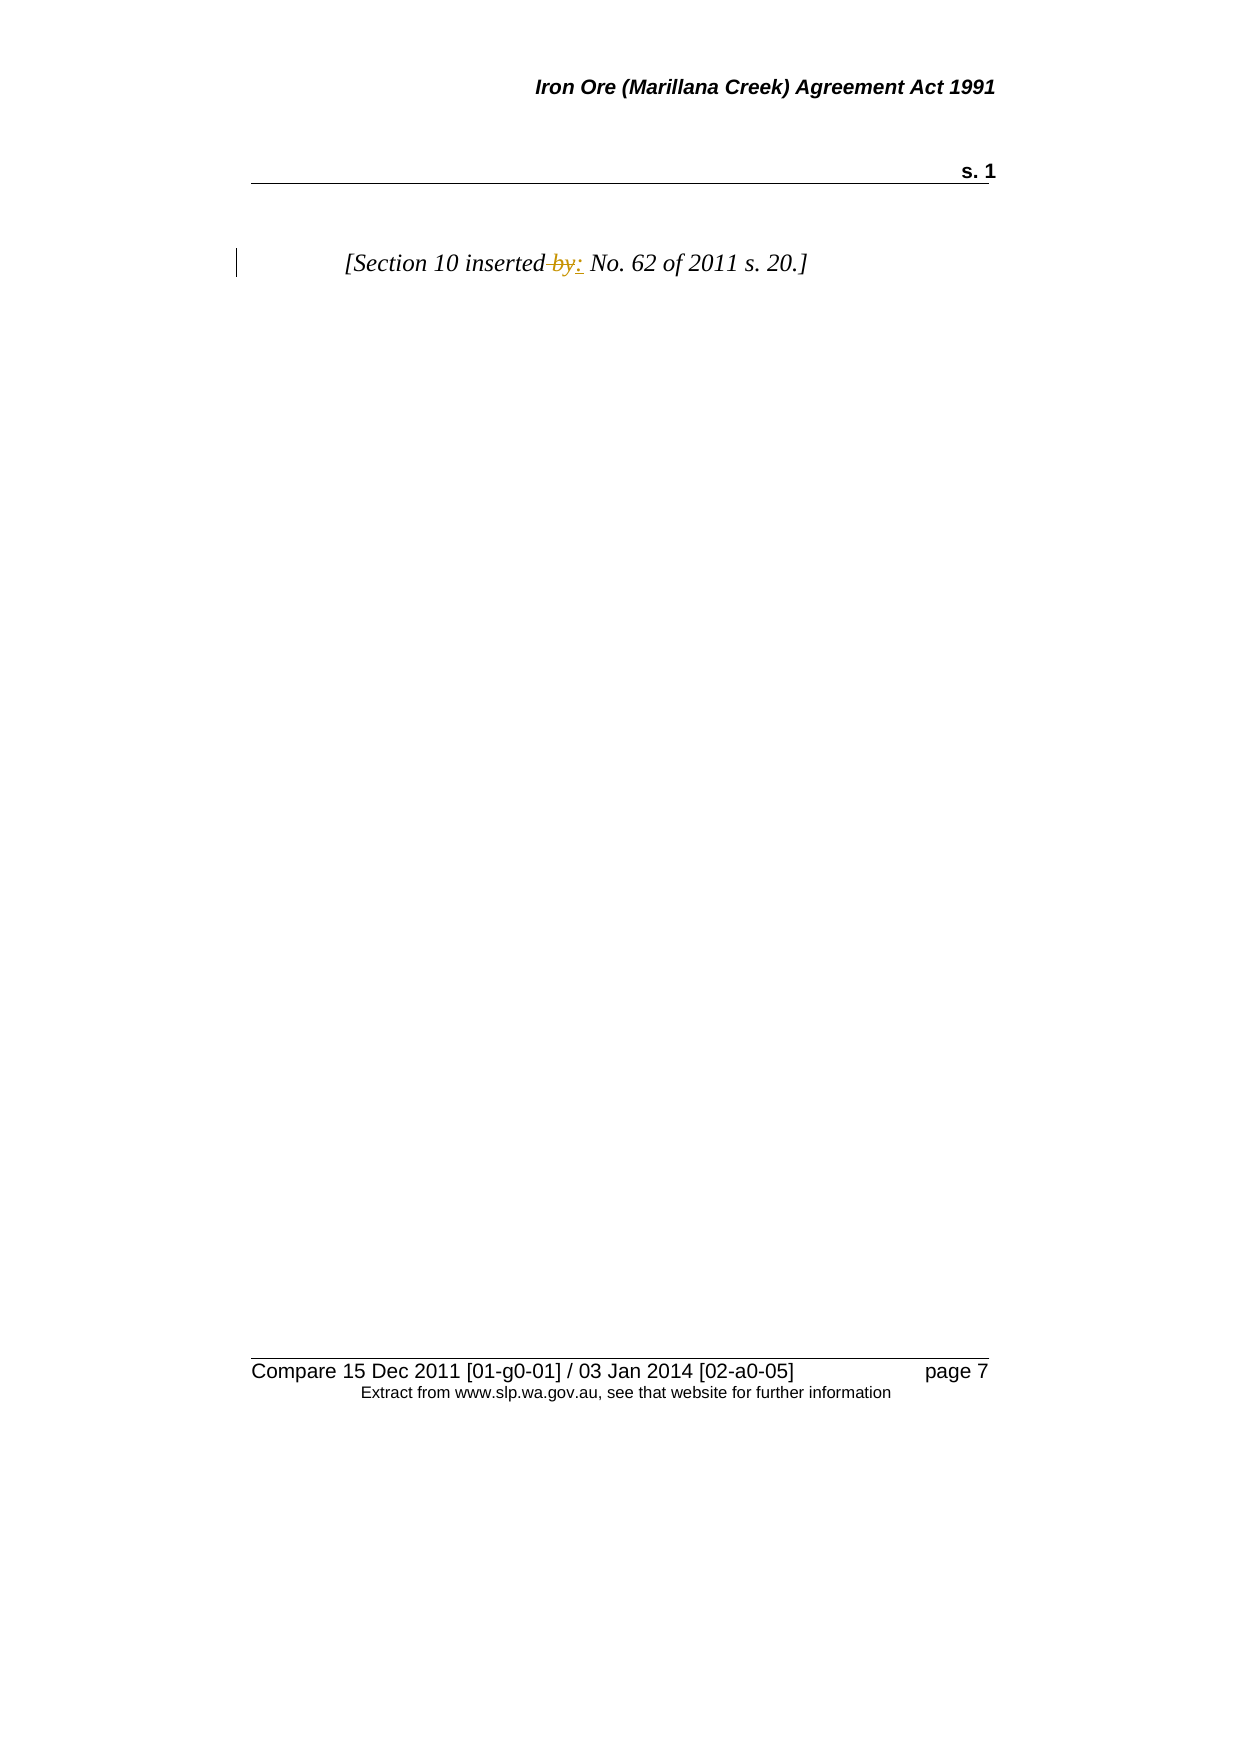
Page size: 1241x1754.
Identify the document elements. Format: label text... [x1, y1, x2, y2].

text [Section 10 inserted No. 62 of 2011 s. 20.] [251, 248, 989, 277]
